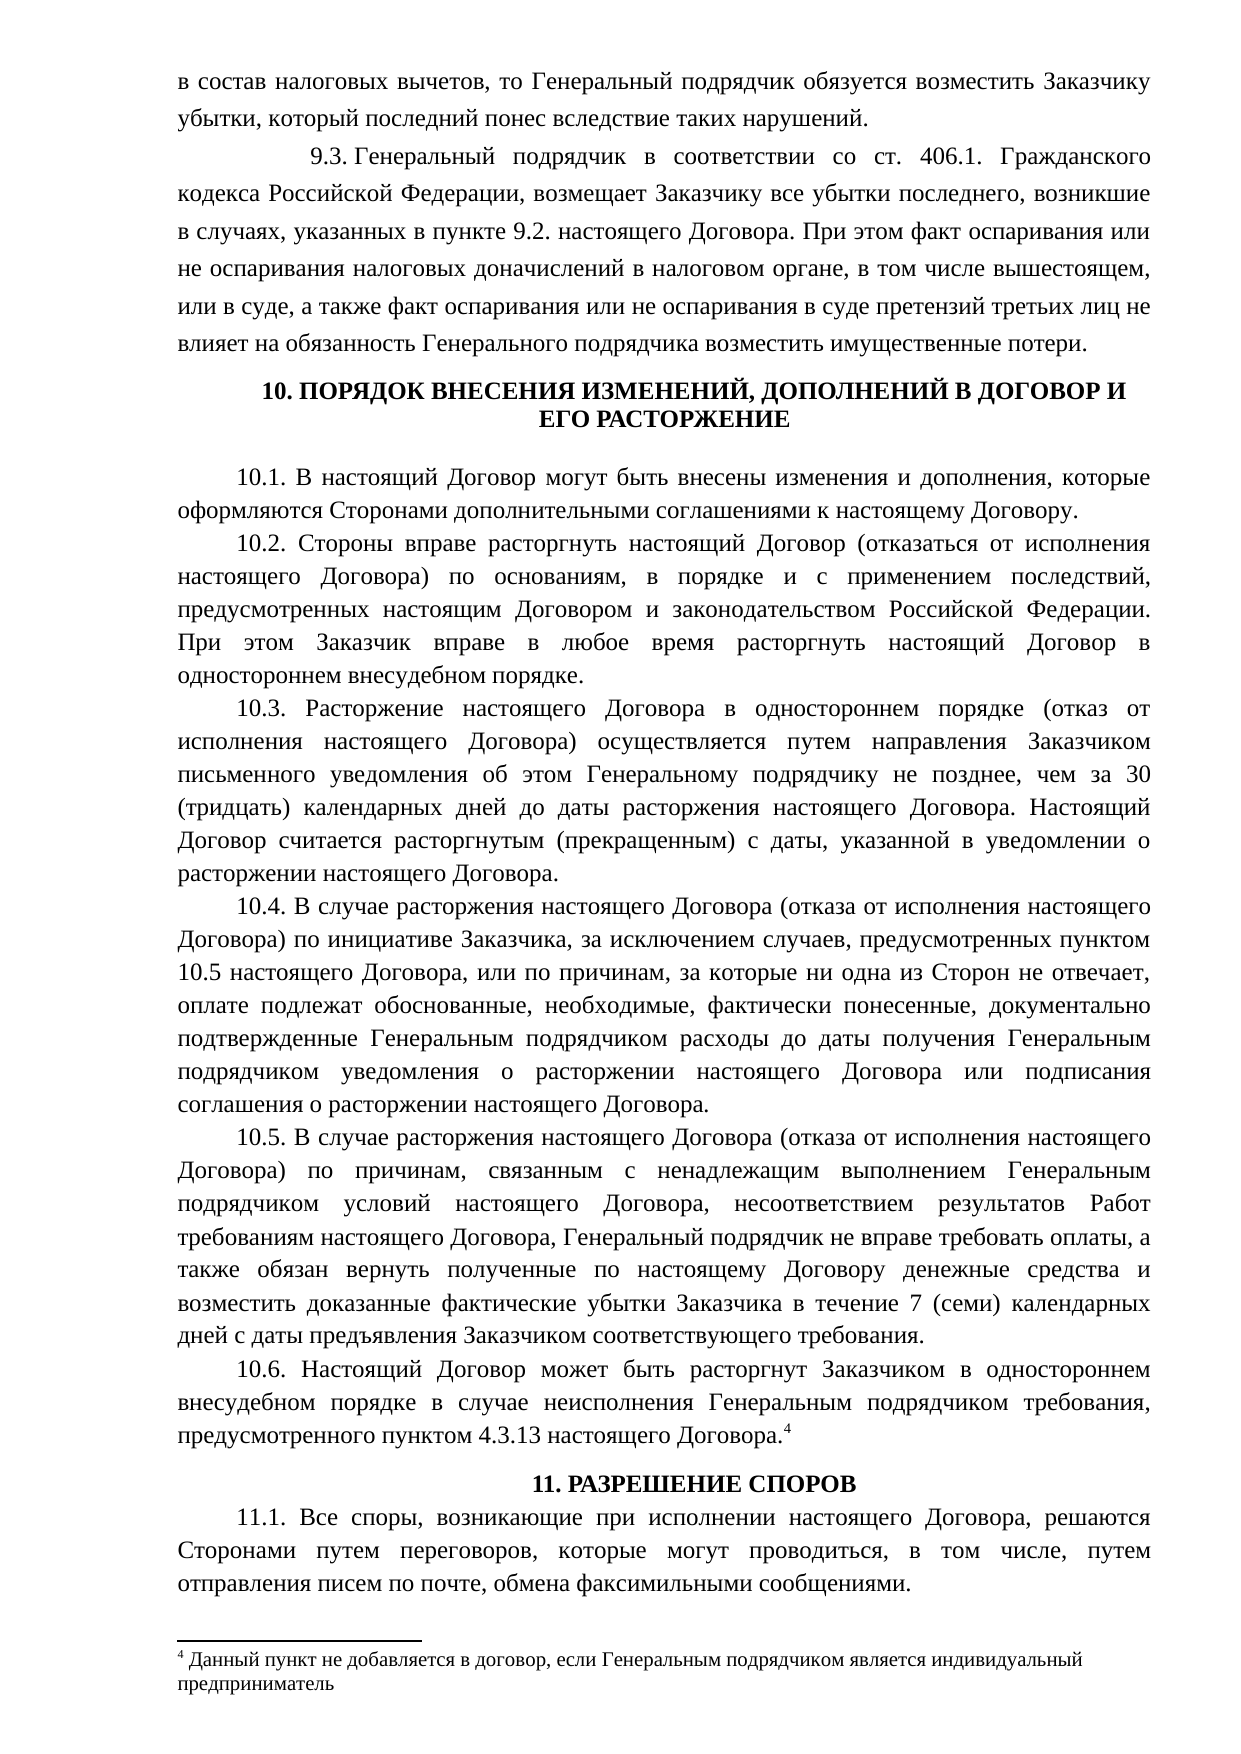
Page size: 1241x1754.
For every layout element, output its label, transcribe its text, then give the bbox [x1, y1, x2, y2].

text 10.1. В настоящий Договор могут быть внесены изменения и дополнения, которые оформляются Сторонами дополнительными соглашениями к настоящему Договору. [177, 462, 1152, 524]
text 10. ПОРЯДОК ВНЕСЕНИЯ ИЗМЕНЕНИЙ, ДОПОЛНЕНИЙ В ДОГОВОР И ЕГО РАСТОРЖЕНИЕ [177, 376, 1152, 433]
text 9.3. Генеральный подрядчик в соответствии со ст. 406.1. Гражданского кодекса Российской Федерации, возмещает Заказчику все убытки последнего, возникшие в случаях, указанных в пункте 9.2. настоящего Договора. При этом факт оспаривания или не оспаривания налоговых доначислений в налоговом органе, в том числе вышестоящем, или в суде, а также факт оспаривания или не оспаривания в суде претензий третьих лиц не влияет на обязанность Генерального подрядчика возместить имущественные потери. [177, 134, 1152, 359]
text 10.2. Стороны вправе расторгнуть настоящий Договор (отказаться от исполнения настоящего Договора) по основаниям, в порядке и с применением последствий, предусмотренных настоящим Договором и законодательством Российской Федерации. При этом Заказчик вправе в любое время расторгнуть настоящий Договор в одностороннем внесудебном порядке. [177, 528, 1152, 689]
text 11. РАЗРЕШЕНИЕ СПОРОВ [177, 1469, 1152, 1498]
text 10.4. В случае расторжения настоящего Договора (отказа от исполнения настоящего Договора) по инициативе Заказчика, за исключением случаев, предусмотренных пунктом 10.5 настоящего Договора, или по причинам, за которые ни одна из Сторон не отвечает, оплате подлежат обоснованные, необходимые, фактически понесенные, документально подтвержденные Генеральным подрядчиком расходы до даты получения Генеральным подрядчиком уведомления о расторжении настоящего Договора или подписания соглашения о расторжении настоящего Договора. [177, 891, 1152, 1118]
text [177, 59, 1152, 134]
text 11.1. Все споры, возникающие при исполнении настоящего Договора, решаются Сторонами путем переговоров, которые могут проводиться, в том числе, путем отправления писем по почте, обмена факсимильными сообщениями. [177, 1502, 1152, 1597]
text 10.5. В случае расторжения настоящего Договора (отказа от исполнения настоящего Договора) по причинам, связанным с ненадлежащим выполнением Генеральным подрядчиком условий настоящего Договора, несоответствием результатов Работ требованиям настоящего Договора, Генеральный подрядчик не вправе требовать оплаты, а также обязан вернуть полученные по настоящему Договору денежные средства и возместить доказанные фактические убытки Заказчика в течение 7 (семи) календарных дней с даты предъявления Заказчиком соответствующего требования. [177, 1122, 1152, 1349]
text 10.6. Настоящий Договор может быть расторгнут Заказчиком в одностороннем внесудебном порядке в случае неисполнения Генеральным подрядчиком требования, предусмотренного пунктом 4.3.13 настоящего Договора. [177, 1354, 1152, 1448]
text 10.3. Расторжение настоящего Договора в одностороннем порядке (отказ от исполнения настоящего Договора) осуществляется путем направления Заказчиком письменного уведомления об этом Генеральному подрядчику не позднее, чем за 30 (тридцать) календарных дней до даты расторжения настоящего Договора. Настоящий Договор считается расторгнутым (прекращенным) с даты, указанной в уведомлении о расторжении настоящего Договора. [177, 693, 1152, 887]
